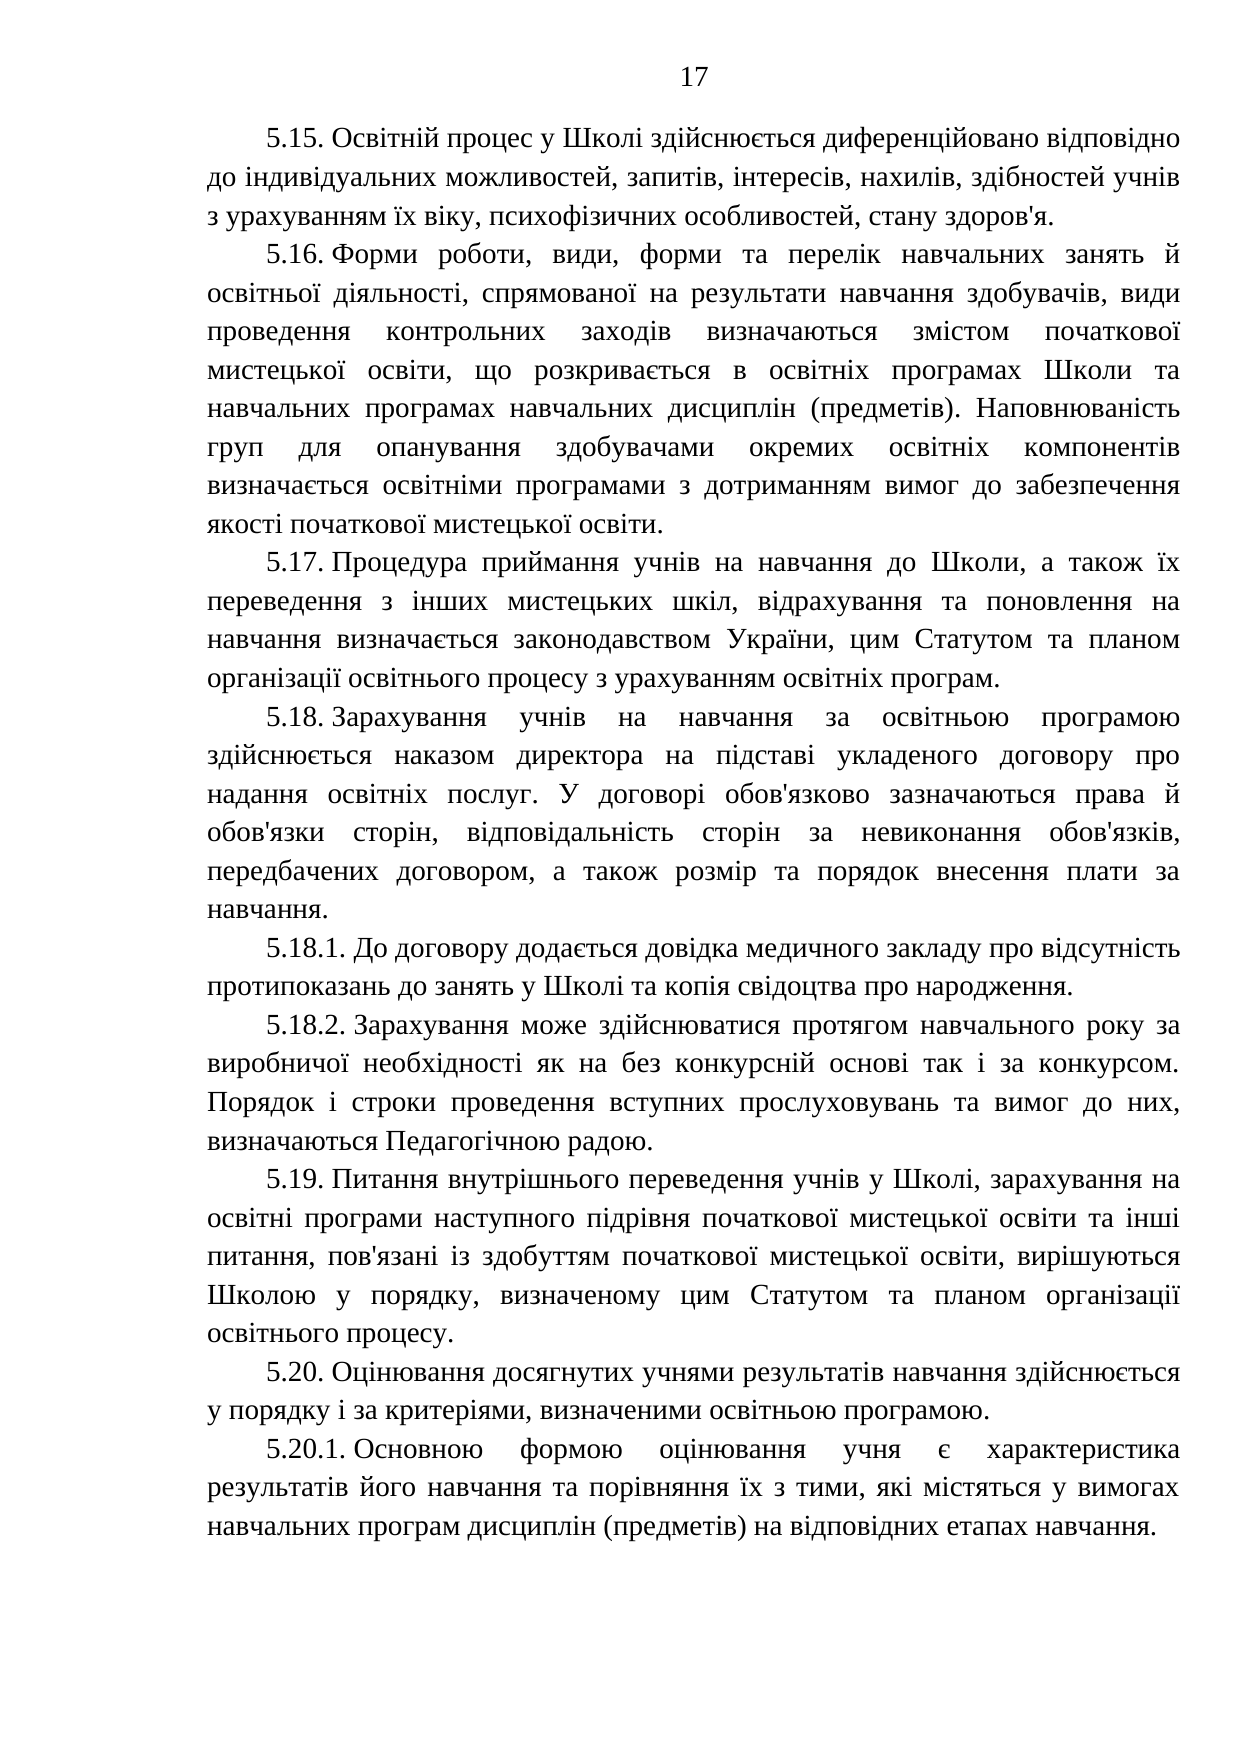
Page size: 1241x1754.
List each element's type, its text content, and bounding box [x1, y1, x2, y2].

list 5.18.1. До договору додається довідка медичного закладу про відсутність протипоказань до занять у Школі та копія свідоцтва про народження. [207, 930, 1181, 1002]
text 5.17. Процедура приймання учнів на навчання до Школи, а також їх переведення з інших мистецьких шкіл, відрахування та поновлення на навчання визначається законодавством України, цим Статутом та планом організації освітнього процесу з урахуванням освітніх програм. [207, 544, 1181, 694]
text 5.20.1. Основною формою оцінювання учня є характеристика результатів його навчання та порівняння їх з тими, які містяться у вимогах навчальних програм дисциплін (предметів) на відповідних етапах навчання. [207, 1431, 1181, 1542]
text 5.15. Освітній процес у Школі здійснюється диференційовано відповідно до індивідуальних можливостей, запитів, інтересів, нахилів, здібностей учнів з урахуванням їх віку, психофізичних особливостей, стану здоров'я. [207, 121, 1181, 231]
list 5.18.2. Зарахування може здійснюватися протягом навчального року за виробничої необхідності як на без конкурсній основі так і за конкурсом. Порядок i строки проведення вступних прослуховувань та вимог до них, визначаються Педагогічною радою. [207, 1007, 1181, 1156]
text 5.20. Оцінювання досягнутих учнями результатів навчання здійснюється у порядку і за критеріями, визначеними освітньою програмою. [207, 1354, 1181, 1426]
text 5.19. Питання внутрішнього переведення учнів у Школі, зарахування на освітні програми наступного підрівня початкової мистецької освіти та інші питання, пов'язані із здобуттям початкової мистецької освіти, вирішуються Школою у порядку, визначеному цим Статутом та планом організації освітнього процесу. [207, 1161, 1181, 1349]
text 5.16. Форми роботи, види, форми та перелік навчальних занять й освітньої діяльності, спрямованої на результати навчання здобувачів, види проведення контрольних заходів визначаються змістом початкової мистецької освіти, що розкривається в освітніх програмах Школи та навчальних програмах навчальних дисциплін (предметів). Наповнюваність груп для опанування здобувачами окремих освітніх компонентів визначається освітніми програмами з дотриманням вимог до забезпечення якості початкової мистецької освіти. [207, 236, 1181, 539]
list 5.18. Зарахування учнів на навчання за освітньою програмою здійснюється наказом директора на підставі укладеного договору про надання освітніх послуг. У договорі обов'язково зазначаються права й обов'язки сторін, відповідальність сторін за невиконання обов'язків, передбачених договором, а також розмір та порядок внесення плати за навчання. [207, 699, 1181, 925]
